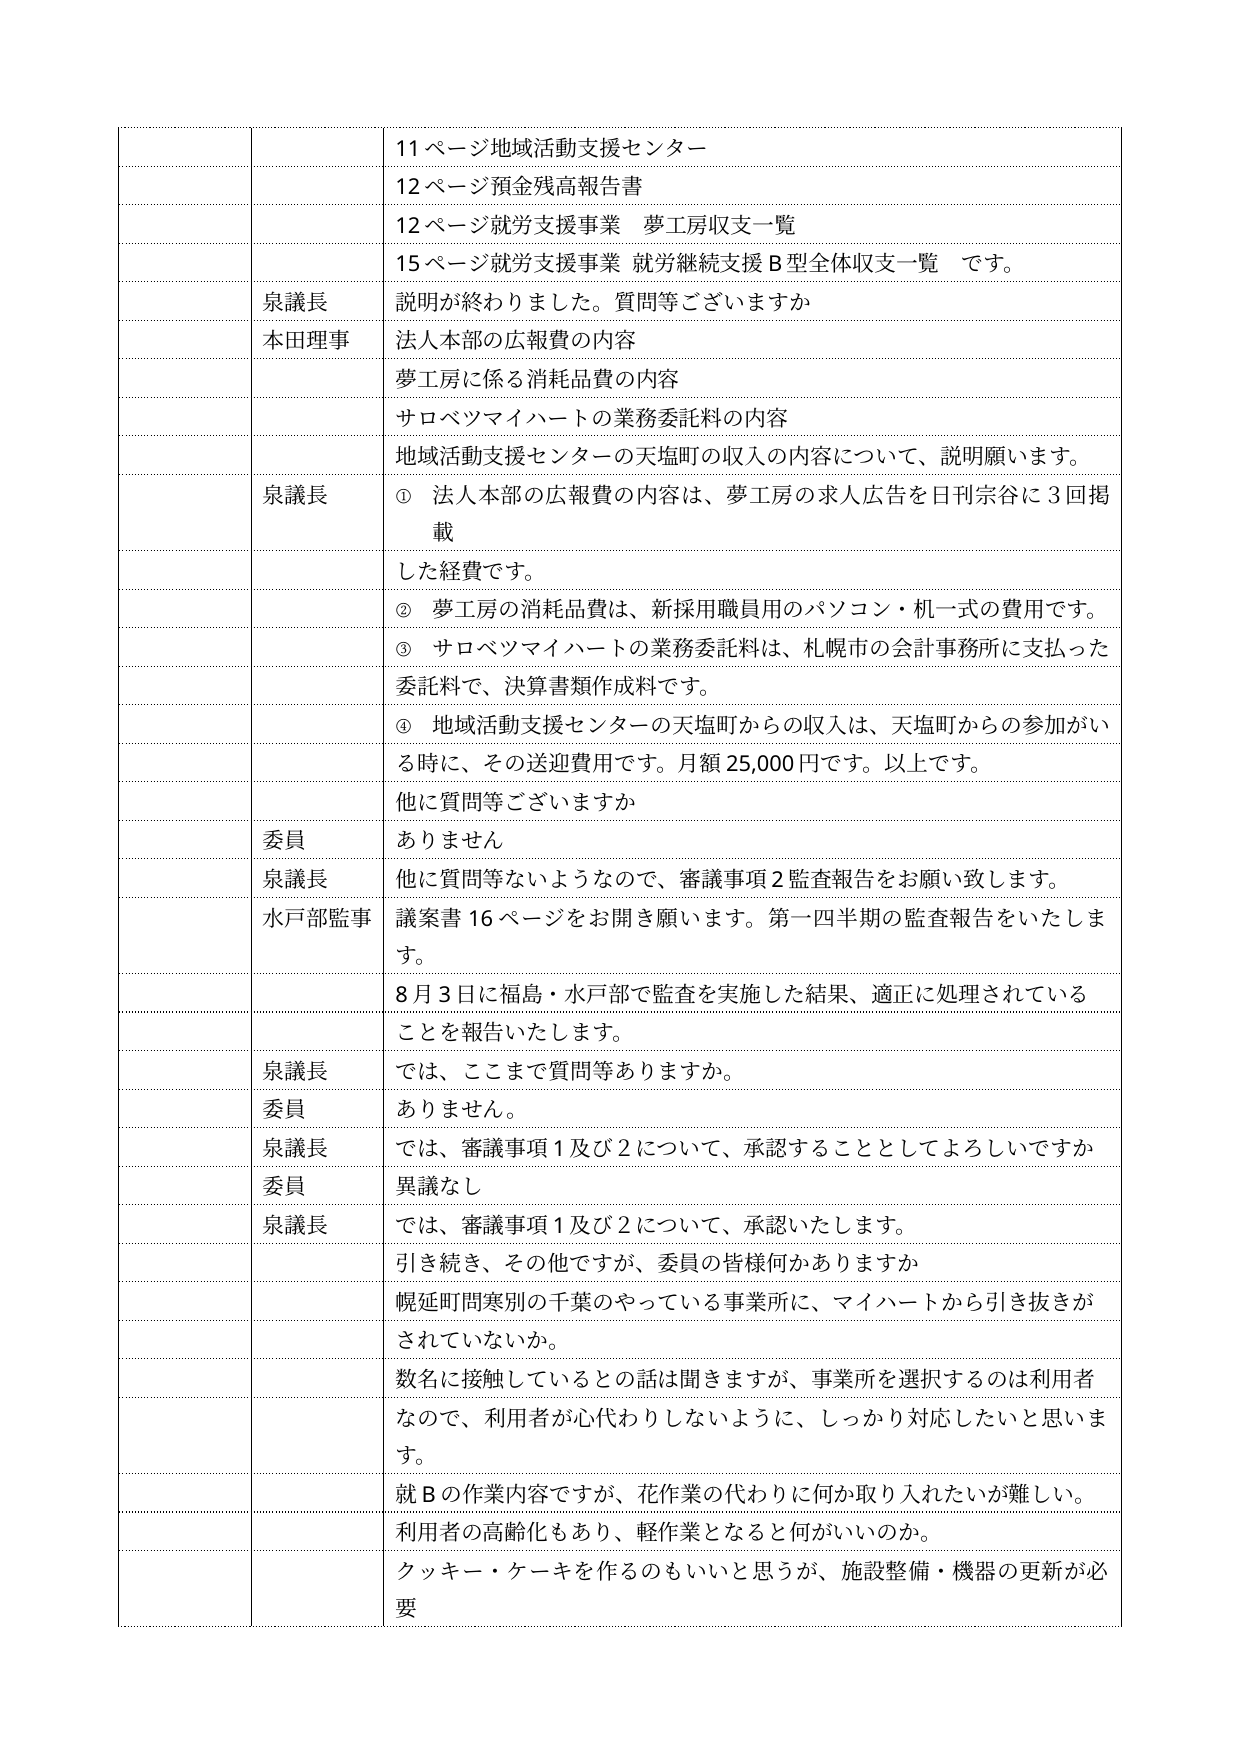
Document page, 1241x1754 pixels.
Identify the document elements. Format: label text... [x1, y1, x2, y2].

table_cell [252, 1243, 383, 1281]
table_cell [252, 666, 383, 704]
table_cell [252, 550, 383, 588]
table_cell 利用者の高齢化もあり、軽作業となると何がいいのか。 [384, 1511, 1121, 1550]
table_cell サロベツマイハートの業務委託料は、札幌市の会計事務所に支払った [384, 627, 1121, 666]
table_cell [119, 435, 251, 474]
table_cell 泉議長 [252, 1050, 383, 1088]
table_cell [119, 204, 251, 243]
table_cell 泉議長 [252, 1127, 383, 1166]
table_cell 他に質問等ございますか [384, 781, 1121, 820]
table_cell 15ページ就労支援事業 就労継続支援B型全体収支一覧 です。 [384, 243, 1121, 281]
table_cell 幌延町問寒別の千葉のやっている事業所に、マイハートから引き抜きが [384, 1281, 1121, 1320]
table_cell [119, 1511, 251, 1550]
table_cell [252, 1281, 383, 1320]
table_cell 数名に接触しているとの話は聞きますが、事業所を選択するのは利用者 [384, 1358, 1121, 1397]
table_cell 引き続き、その他ですが、委員の皆様何かありますか [384, 1243, 1121, 1281]
table_cell [119, 897, 251, 973]
table_cell [252, 1511, 383, 1550]
table_cell [252, 781, 383, 820]
table_cell 委員 [252, 820, 383, 858]
table_cell [119, 743, 251, 781]
table_cell 12ページ預金残高報告書 [384, 166, 1121, 204]
table_cell [119, 166, 251, 204]
table_cell [252, 1358, 383, 1397]
table_cell [119, 858, 251, 897]
table_cell では、審議事項1及び２について、承認いたします。 [384, 1204, 1121, 1243]
table_cell [252, 397, 383, 435]
table_cell した経費です。 [384, 550, 1121, 588]
table_cell [252, 589, 383, 627]
table_cell [119, 127, 251, 166]
table_cell では、ここまで質問等ありますか。 [384, 1050, 1121, 1088]
table_cell 委託料で、決算書類作成料です。 [384, 666, 1121, 704]
table_cell [119, 243, 251, 281]
table_cell ことを報告いたします。 [384, 1011, 1121, 1050]
table_cell [119, 1011, 251, 1050]
table_cell [119, 973, 251, 1011]
table_cell [252, 1397, 383, 1473]
table_cell 就Bの作業内容ですが、花作業の代わりに何か取り入れたいが難しい。 [384, 1473, 1121, 1511]
table_cell 議案書16ページをお開き願います。第一四半期の監査報告をいたします。 [384, 897, 1121, 973]
table_cell [119, 589, 251, 627]
table_cell [119, 1243, 251, 1281]
table_cell 法人本部の広報費の内容は、夢工房の求人広告を日刊宗谷に３回掲載 [384, 474, 1121, 550]
table_cell [119, 358, 251, 397]
table_cell クッキー・ケーキを作るのもいいと思うが、施設整備・機器の更新が必要 [384, 1550, 1121, 1626]
table_cell [119, 1473, 251, 1511]
table_cell [252, 1550, 383, 1626]
table_cell [252, 704, 383, 743]
table_cell [119, 704, 251, 743]
table_cell なので、利用者が心代わりしないように、しっかり対応したいと思います。 [384, 1397, 1121, 1473]
table_cell 委員 [252, 1166, 383, 1204]
table_cell では、審議事項1及び２について、承認することとしてよろしいですか [384, 1127, 1121, 1166]
table_cell [252, 627, 383, 666]
table_cell 異議なし [384, 1166, 1121, 1204]
table_cell 地域活動支援センターの天塩町の収入の内容について、説明願います。 [384, 435, 1121, 474]
table_cell 本田理事 [252, 320, 383, 358]
table_cell [252, 358, 383, 397]
table_cell 泉議長 [252, 858, 383, 897]
table_cell 11ページ地域活動支援センター [384, 127, 1121, 166]
table_cell [119, 397, 251, 435]
table_cell [119, 1320, 251, 1358]
table_cell サロベツマイハートの業務委託料の内容 [384, 397, 1121, 435]
table_cell [252, 1011, 383, 1050]
table_cell [119, 1204, 251, 1243]
table_cell 泉議長 [252, 1204, 383, 1243]
table_cell [119, 320, 251, 358]
table_cell [119, 1050, 251, 1088]
table_cell [119, 781, 251, 820]
table_cell [251, 127, 383, 166]
table_cell 説明が終わりました。質問等ございますか [384, 281, 1121, 320]
table_cell 委員 [252, 1089, 383, 1127]
table_cell 他に質問等ないようなので、審議事項2監査報告をお願い致します。 [384, 858, 1121, 897]
table_cell [119, 666, 251, 704]
table_cell [119, 627, 251, 666]
table_cell [252, 1320, 383, 1358]
table_cell 8月3日に福島・水戸部で監査を実施した結果、適正に処理されている [384, 973, 1121, 1011]
table_cell 泉議長 [252, 474, 383, 550]
table_cell 夢工房の消耗品費は、新採用職員用のパソコン・机一式の費用です。 [384, 589, 1121, 627]
table_cell ありません [384, 820, 1121, 858]
table_cell [252, 973, 383, 1011]
table_cell 12ページ就労支援事業 夢工房収支一覧 [384, 204, 1121, 243]
table_cell ありません。 [384, 1089, 1121, 1127]
table_cell [252, 1473, 383, 1511]
table_cell [119, 1127, 251, 1166]
table_cell [252, 166, 383, 204]
table_cell [252, 204, 383, 243]
table_cell 泉議長 [252, 281, 383, 320]
table_cell 夢工房に係る消耗品費の内容 [384, 358, 1121, 397]
table_cell [252, 743, 383, 781]
table_cell [119, 1089, 251, 1127]
table_cell されていないか。 [384, 1320, 1121, 1358]
table_cell [119, 820, 251, 858]
table_cell [119, 1397, 251, 1473]
table_cell る時に、その送迎費用です。月額25,000円です。以上です。 [384, 743, 1121, 781]
table_cell [252, 435, 383, 474]
table_cell 法人本部の広報費の内容 [384, 320, 1121, 358]
table_cell 水戸部監事 [252, 897, 383, 973]
table_cell [119, 550, 251, 588]
table_cell [119, 1166, 251, 1204]
table_cell [119, 1550, 251, 1626]
table_cell 地域活動支援センターの天塩町からの収入は、天塩町からの参加がい [384, 704, 1121, 743]
table_cell [252, 243, 383, 281]
table_cell [119, 281, 251, 320]
table_cell [119, 1358, 251, 1397]
table_cell [119, 474, 251, 550]
table_cell [119, 1281, 251, 1320]
